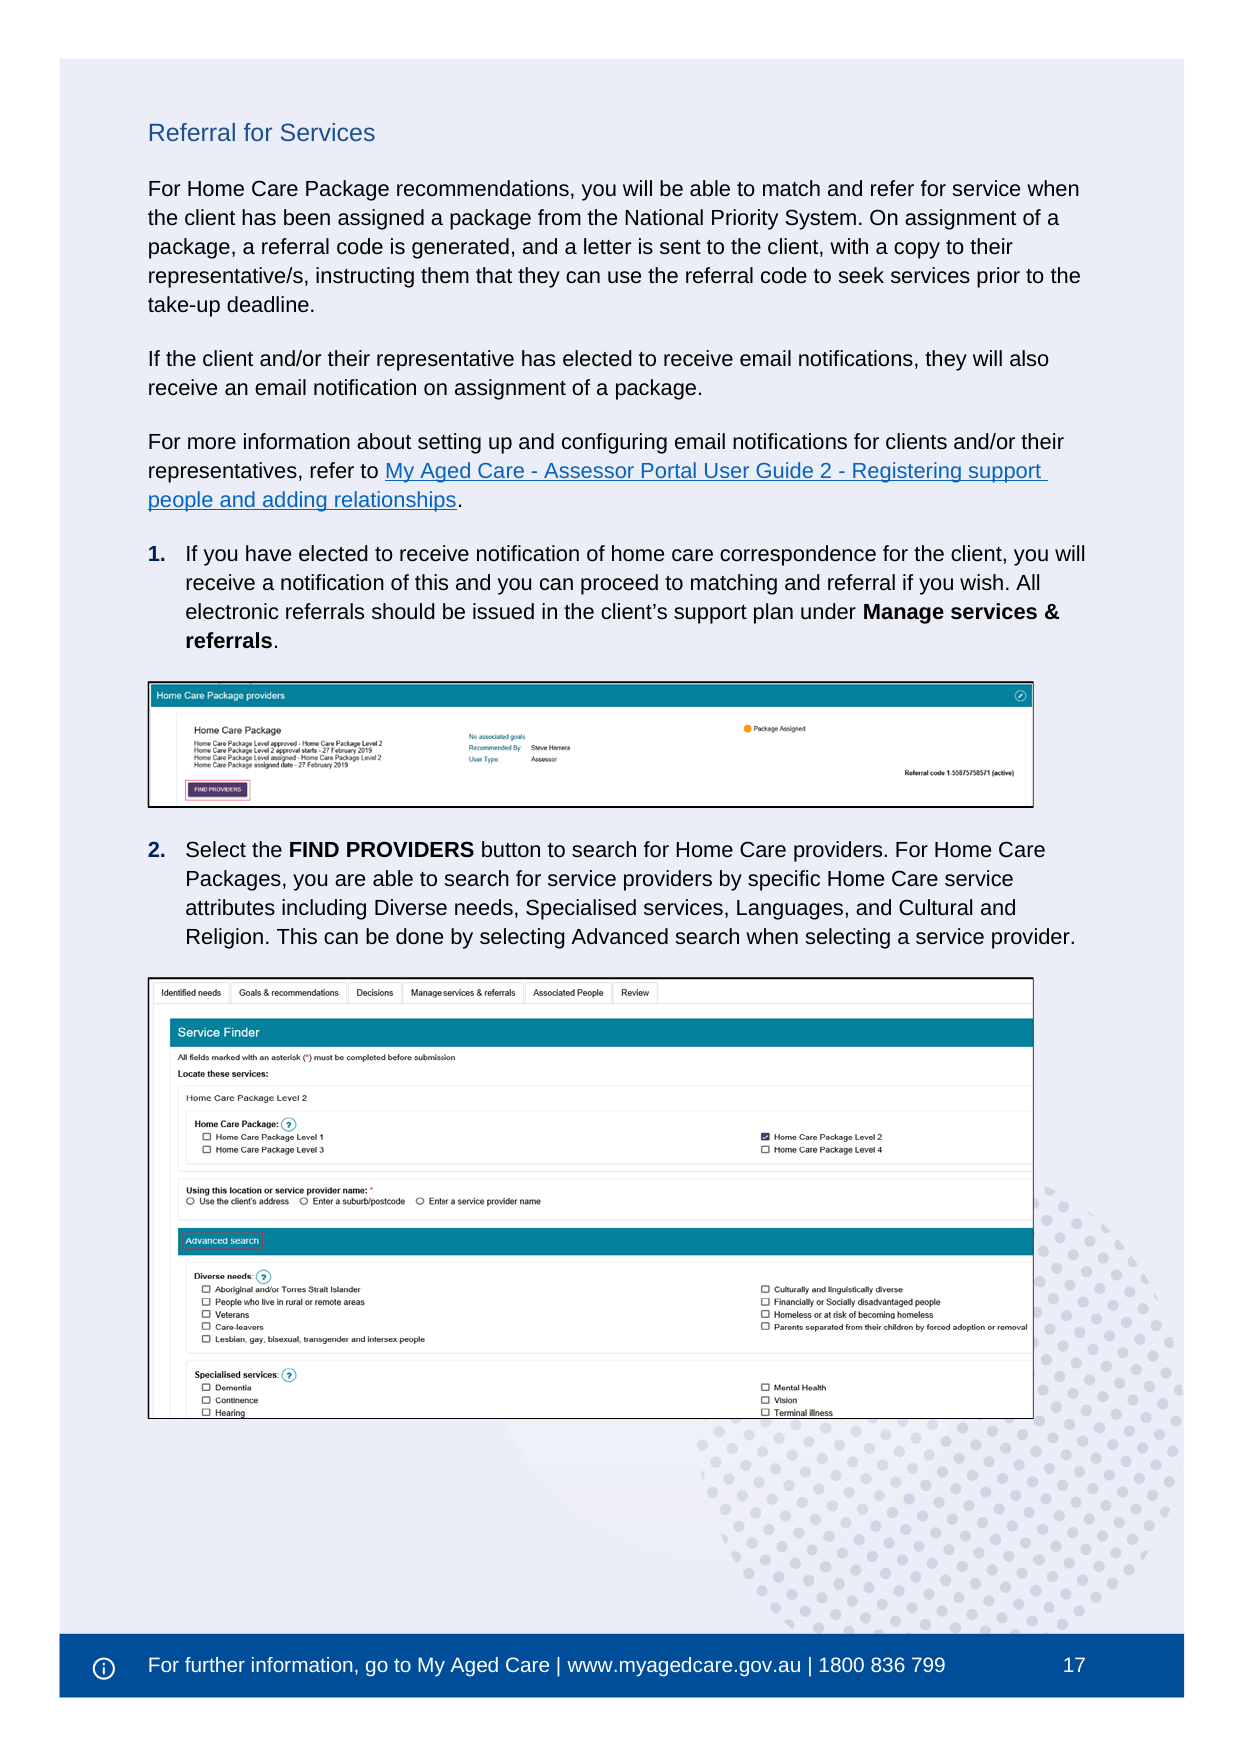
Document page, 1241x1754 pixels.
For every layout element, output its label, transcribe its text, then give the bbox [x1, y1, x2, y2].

text For more information about setting up and configuring email notifications for clients and/or their representatives, refer to My Aged Care - Assessor Portal User Guide 2 - Registering support people and adding relationships. [148, 429, 1092, 512]
list Select the FIND PROVIDERS button to search for Home Care providers. For Home Care Packages, you are able to search for service providers by specific Home Care service attributes including Diverse needs, Specialised services, Languages, and Cultural and Religion. This can be done by selecting Advanced search when selecting a service provider. [148, 837, 1092, 949]
subtitle Referral for Services [148, 118, 1092, 147]
picture [0, 0, 1241, 1754]
text For Home Care Package recommendations, you will be able to match and refer for service when the client has been assigned a package from the National Priority System. On assignment of a package, a referral code is generated, and a letter is sent to the client, with a copy to their representative/s, instructing them that they can use the referral code to seek services prior to the take-up deadline. [148, 176, 1092, 317]
list If you have elected to receive notification of home care correspondence for the client, you will receive a notification of this and you can proceed to matching and referral if you wish. All electronic referrals should be issued in the client’s support plan under Manage services & referrals. [148, 541, 1092, 653]
text If the client and/or their representative has elected to receive email notifications, they will also receive an email notification on assignment of a package. [148, 346, 1092, 400]
